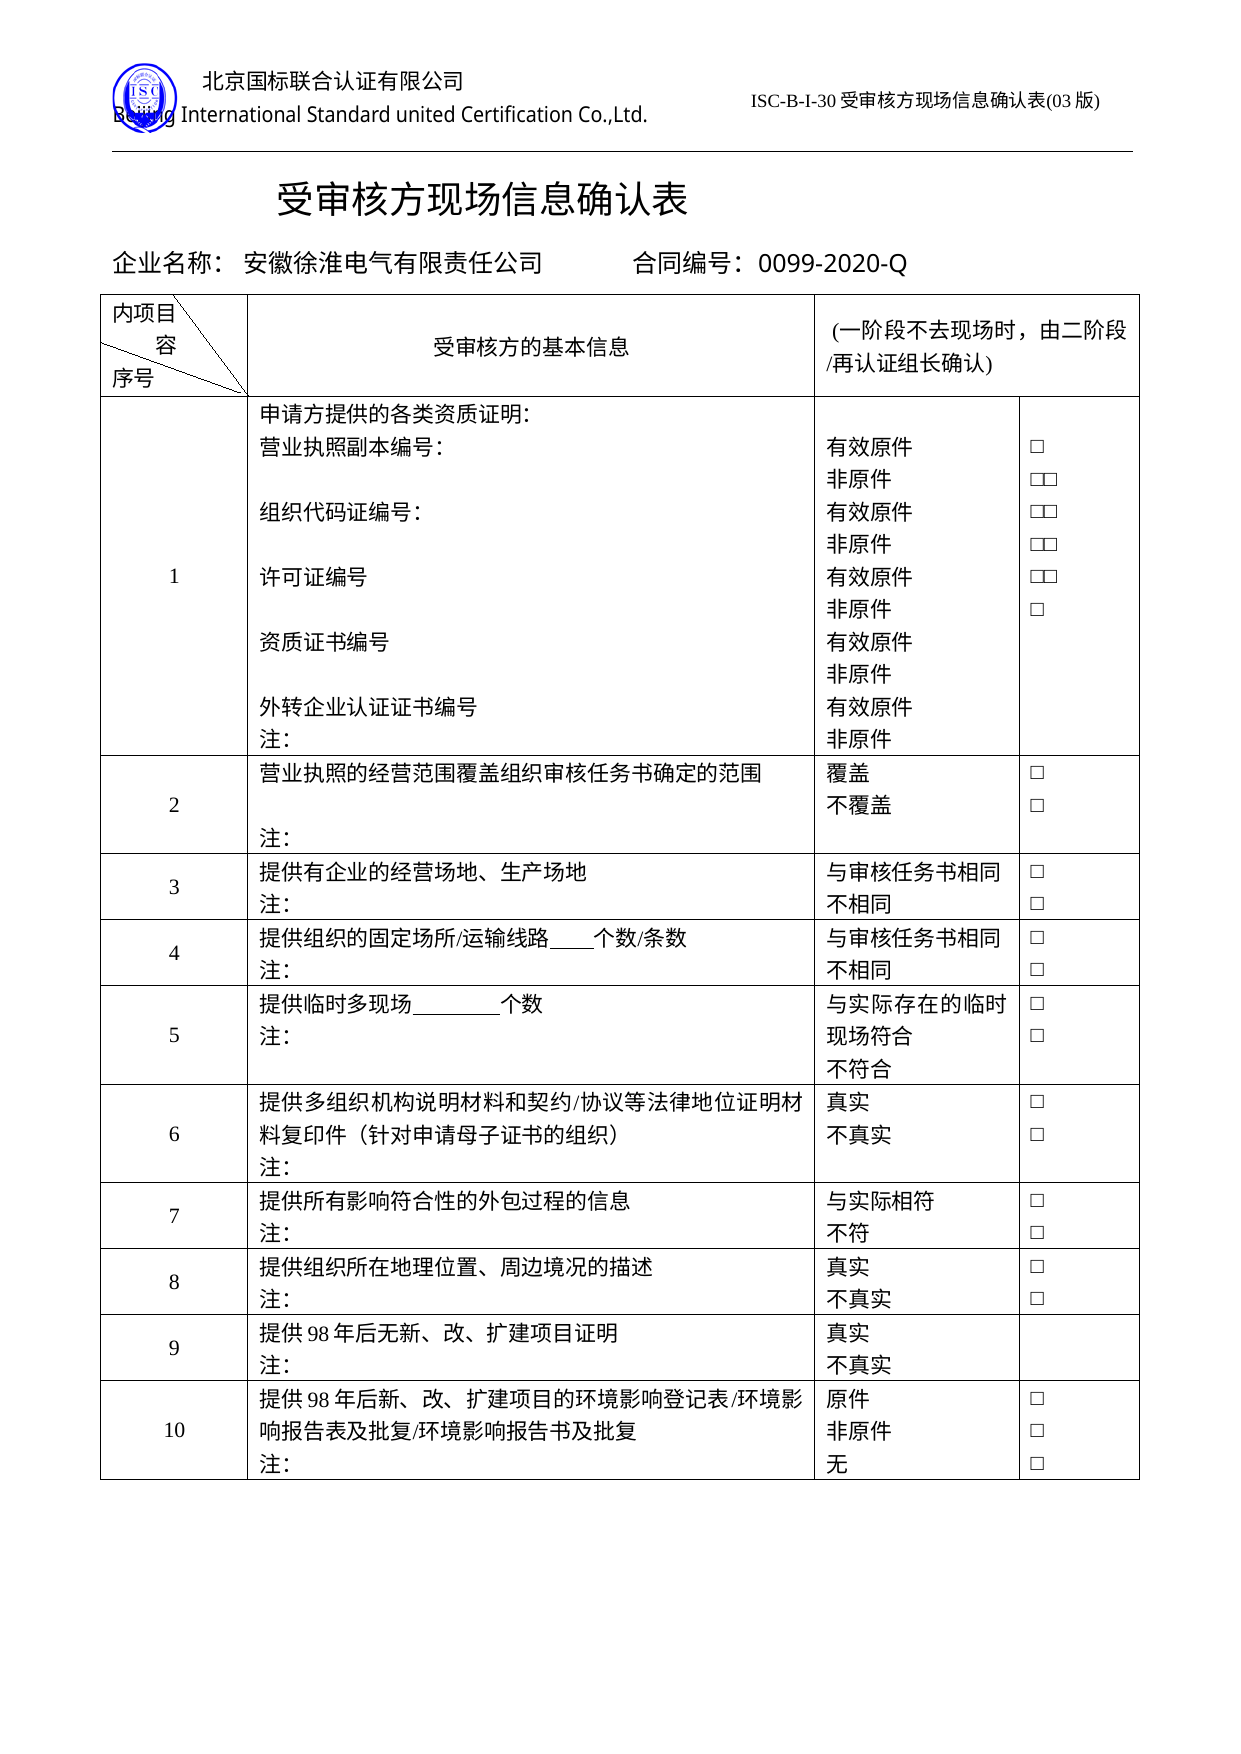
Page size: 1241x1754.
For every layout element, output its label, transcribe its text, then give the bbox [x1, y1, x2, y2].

table_cell □ □ □ [1020, 1381, 1139, 1479]
table_cell [1020, 1315, 1139, 1380]
table_cell □ □□ □□ □□ □□ □ [1020, 397, 1139, 754]
table_cell □ □ [1020, 986, 1139, 1084]
table_cell 5 [101, 986, 247, 1084]
table_cell 提供临时多现场 个数 注： [248, 986, 814, 1084]
table_header 内项目 容 序号 [101, 295, 247, 396]
table_cell 真实 不真实 [815, 1085, 1019, 1182]
table_cell 有效原件 非原件 有效原件 非原件 有效原件 非原件 有效原件 非原件 有效原件 非原件 [815, 397, 1019, 754]
table_cell 提供多组织机构说明材料和契约/协议等法律地位证明材料复印件（针对申请母子证书的组织） 注： [248, 1085, 814, 1182]
table_header 受审核方的基本信息 [248, 295, 814, 396]
table_cell □ □ [1020, 1249, 1139, 1314]
table_cell 7 [101, 1183, 247, 1248]
table_cell □ □ [1020, 1183, 1139, 1248]
table_cell 提供所有影响符合性的外包过程的信息 注： [248, 1183, 814, 1248]
table_cell □ □ [1020, 756, 1139, 853]
table_cell 8 [101, 1249, 247, 1314]
table_cell 真实 不真实 [815, 1249, 1019, 1314]
text 受审核方现场信息确认表 [112, 164, 1128, 229]
table_cell 提供98年后新、改、扩建项目的环境影响登记表/环境影响报告表及批复/环境影响报告书及批复 注： [248, 1381, 814, 1479]
table_cell □ □ [1020, 920, 1139, 985]
table_cell 提供98年后无新、改、扩建项目证明 注： [248, 1315, 814, 1380]
table_header (一阶段不去现场时，由二阶段/再认证组长确认) [815, 295, 1139, 396]
picture [112, 63, 180, 132]
table_cell □ □ [1020, 1085, 1139, 1182]
table_cell 2 [101, 756, 247, 853]
table_cell 与审核任务书相同 不相同 [815, 854, 1019, 919]
table_cell 原件 非原件 无 [815, 1381, 1019, 1479]
table_cell 覆盖 不覆盖 [815, 756, 1019, 853]
table_cell 3 [101, 854, 247, 919]
text 企业名称： 安徽徐淮电气有限责任公司 合同编号：0099-2020-Q [112, 229, 1128, 294]
table_cell 1 [101, 397, 247, 754]
table_cell 10 [101, 1381, 247, 1479]
table_cell 营业执照的经营范围覆盖组织审核任务书确定的范围 注： [248, 756, 814, 853]
table_cell 提供组织所在地理位置、周边境况的描述 注： [248, 1249, 814, 1314]
table_cell 与审核任务书相同 不相同 [815, 920, 1019, 985]
table_cell 4 [101, 920, 247, 985]
table_cell 提供有企业的经营场地、生产场地 注： [248, 854, 814, 919]
table_cell 提供组织的固定场所/运输线路 个数/条数 注： [248, 920, 814, 985]
table_cell 9 [101, 1315, 247, 1380]
table_cell 真实 不真实 [815, 1315, 1019, 1380]
table_cell 与实际存在的临时现场符合 不符合 [815, 986, 1019, 1084]
table_cell 6 [101, 1085, 247, 1182]
table_cell 与实际相符 不符 [815, 1183, 1019, 1248]
table_cell □ □ [1020, 854, 1139, 919]
table_cell 申请方提供的各类资质证明： 营业执照副本编号： 组织代码证编号： 许可证编号 资质证书编号 外转企业认证证书编号 注： [248, 397, 814, 754]
